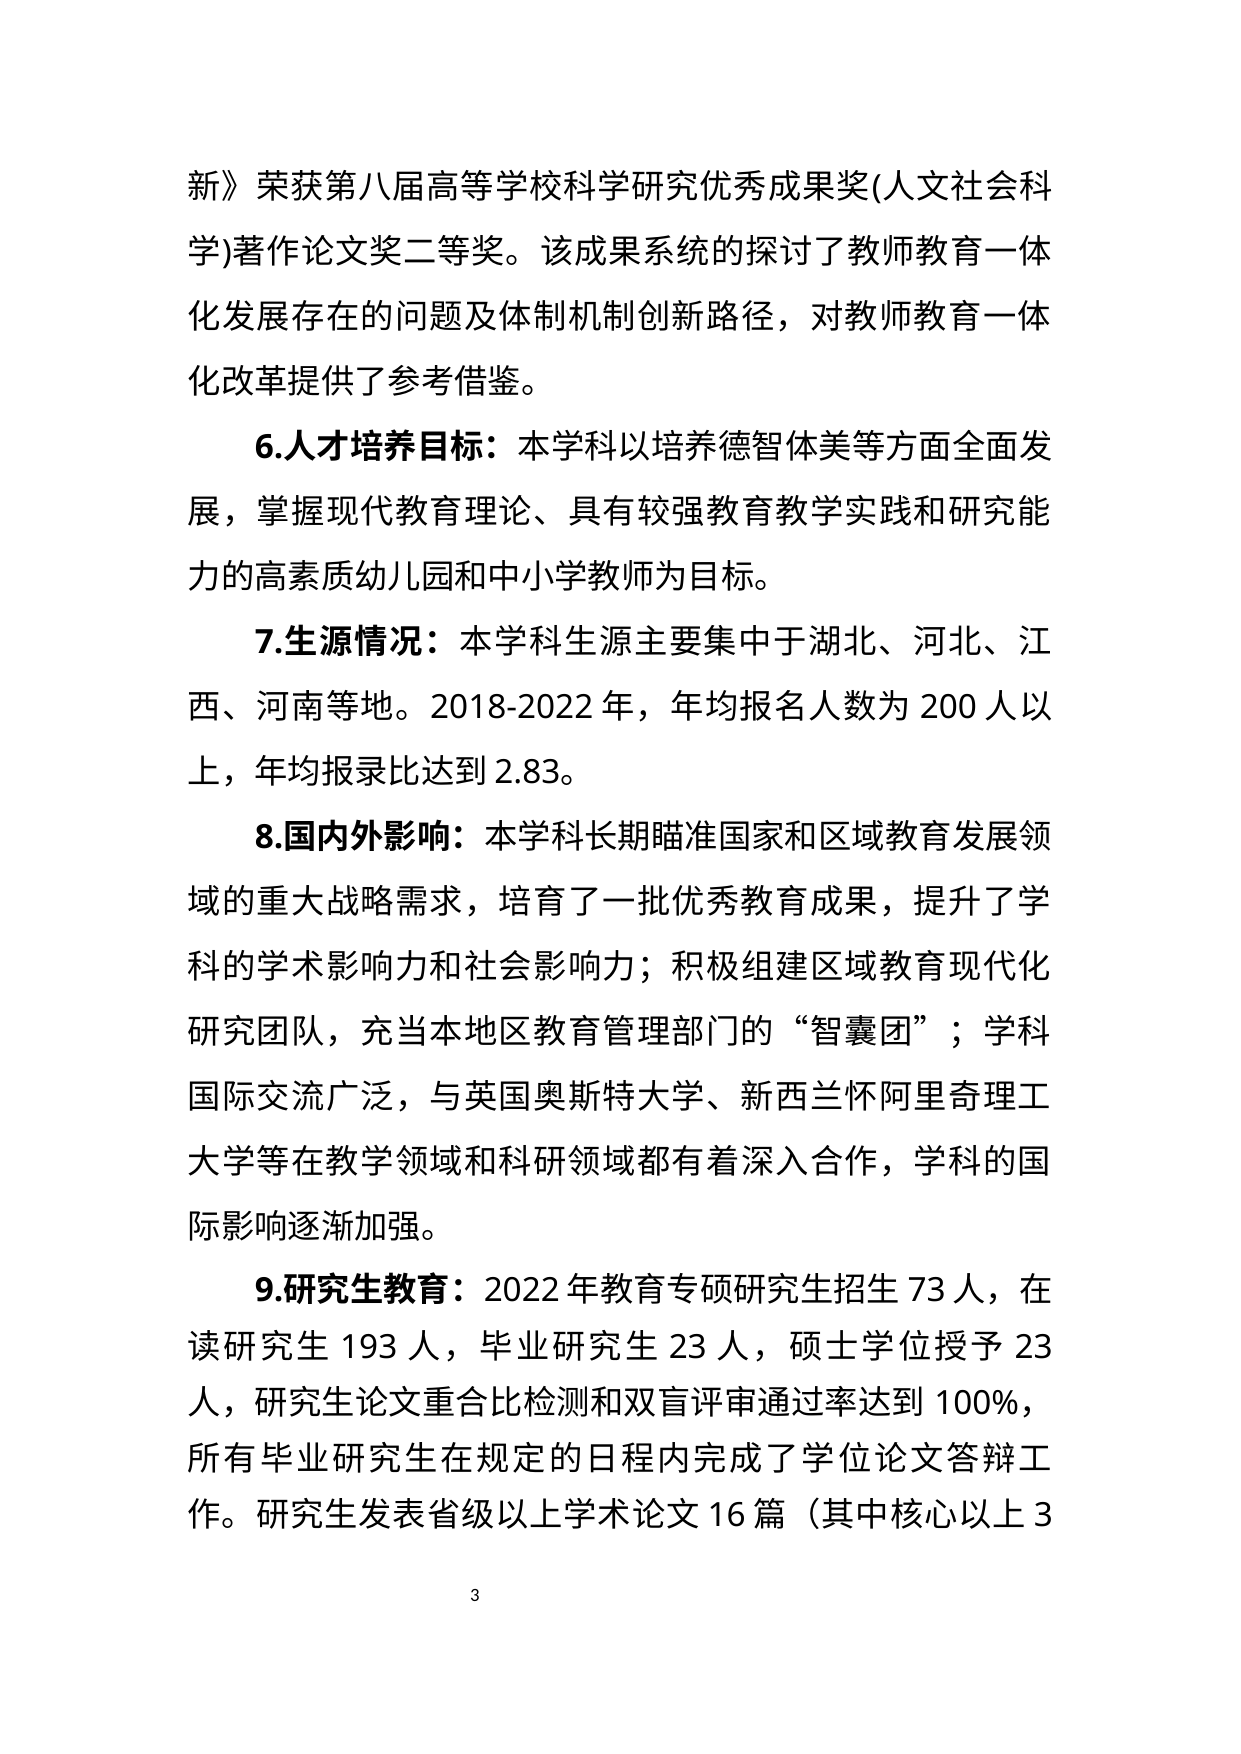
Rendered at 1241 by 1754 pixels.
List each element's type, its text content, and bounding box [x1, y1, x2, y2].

text 7.生源情况：本学科生源主要集中于湖北、河北、江西、河南等地。2018-2022年，年均报名人数为200人以上，年均报录比达到2.83。 [187, 607, 1053, 802]
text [187, 152, 1053, 412]
text 6.人才培养目标：本学科以培养德智体美等方面全面发展，掌握现代教育理论、具有较强教育教学实践和研究能力的高素质幼儿园和中小学教师为目标。 [187, 412, 1053, 607]
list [187, 1257, 1053, 1538]
text 8.国内外影响：本学科长期瞄准国家和区域教育发展领域的重大战略需求，培育了一批优秀教育成果，提升了学科的学术影响力和社会影响力；积极组建区域教育现代化研究团队，充当本地区教育管理部门的“智囊团”；学科国际交流广泛，与英国奥斯特大学、新西兰怀阿里奇理工大学等在教学领域和科研领域都有着深入合作，学科的国际影响逐渐加强。 [187, 802, 1053, 1257]
